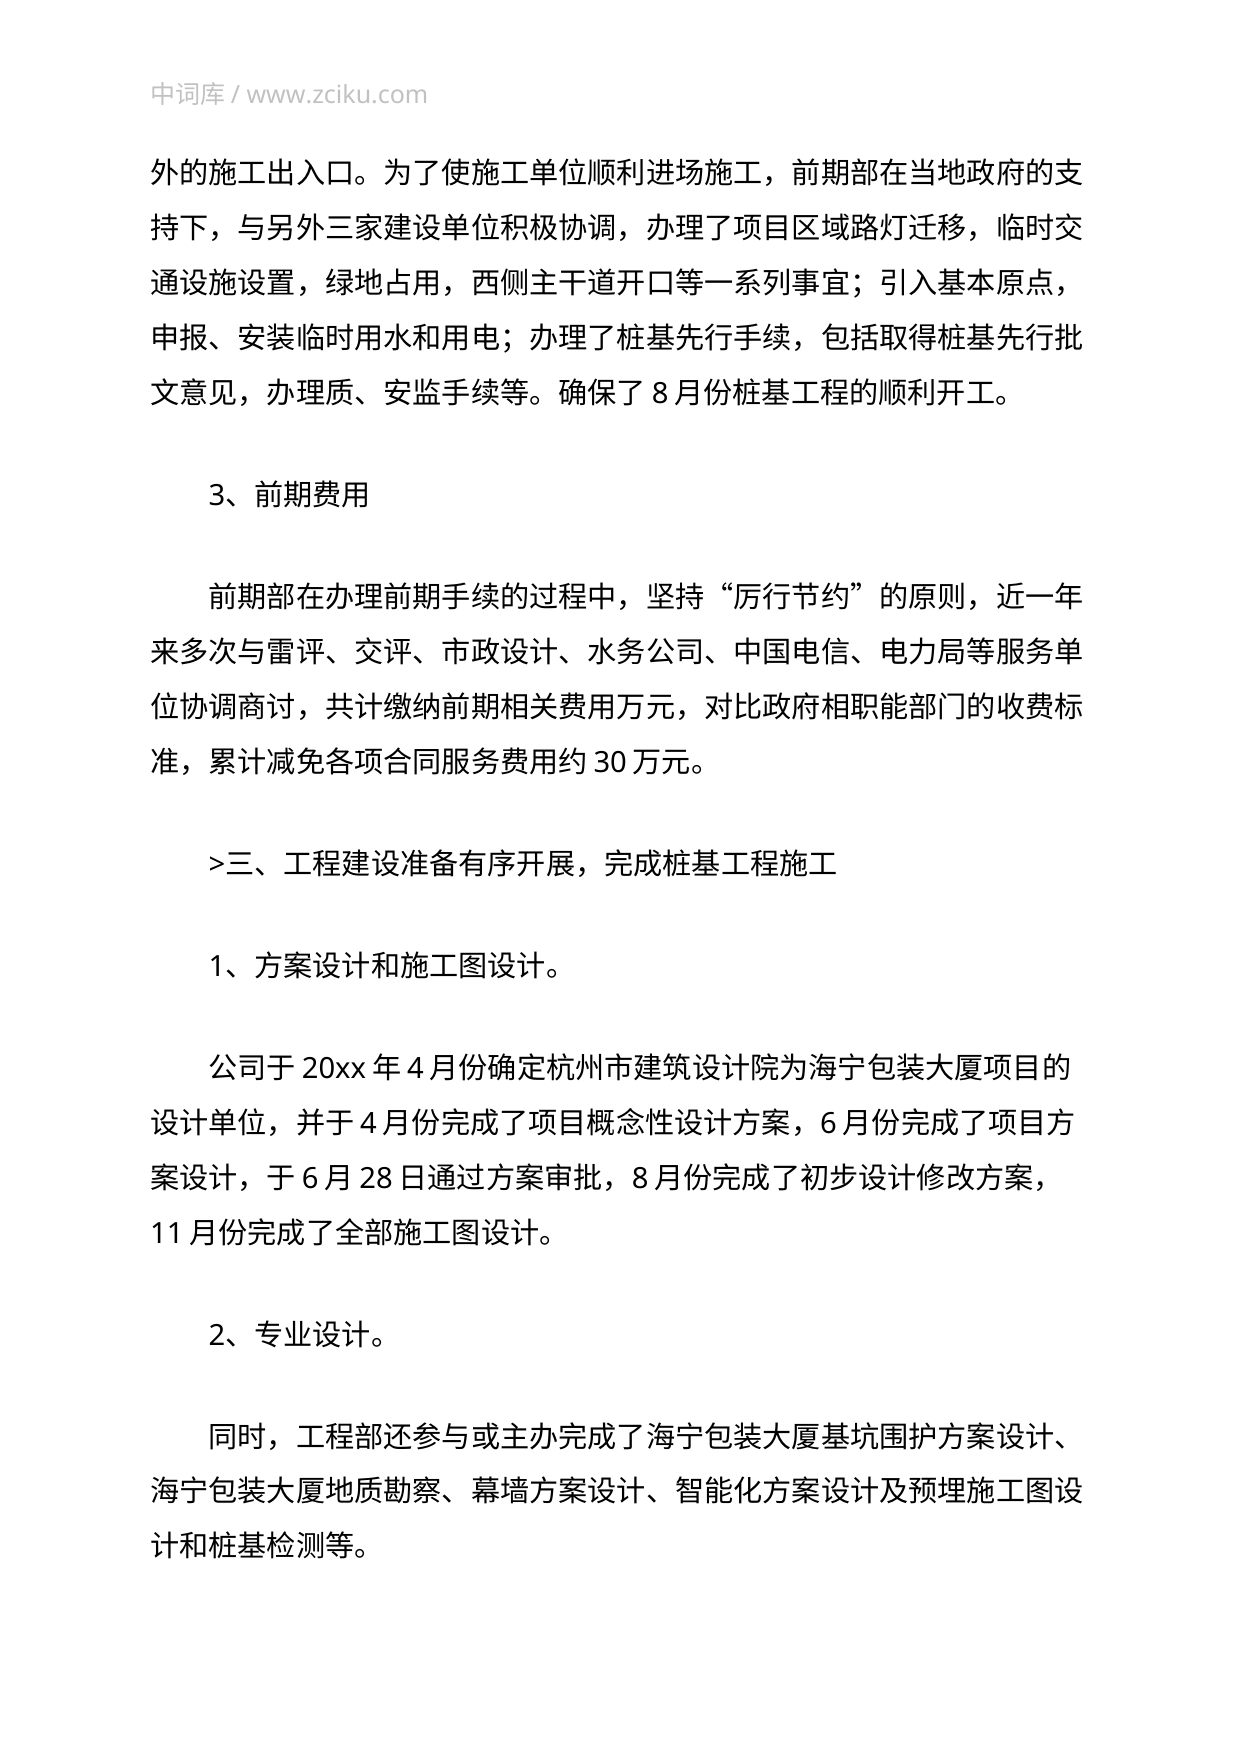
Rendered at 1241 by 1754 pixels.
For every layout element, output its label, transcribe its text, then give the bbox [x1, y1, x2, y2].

text 公司于20xx年4月份确定杭州市建筑设计院为海宁包装大厦项目的设计单位，并于4月份完成了项目概念性设计方案，6月份完成了项目方案设计，于6月28日通过方案审批，8月份完成了初步设计修改方案，11月份完成了全部施工图设计。 [150, 1044, 1090, 1252]
text 同时，工程部还参与或主办完成了海宁包装大厦基坑围护方案设计、海宁包装大厦地质勘察、幕墙方案设计、智能化方案设计及预埋施工图设计和桩基检测等。 [150, 1413, 1090, 1565]
text 3、前期费用 [150, 472, 1090, 514]
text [150, 150, 1090, 412]
text >三、工程建设准备有序开展，完成桩基工程施工 [150, 840, 1090, 883]
text 1、方案设计和施工图设计。 [150, 942, 1090, 984]
text 前期部在办理前期手续的过程中，坚持“厉行节约”的原则，近一年来多次与雷评、交评、市政设计、水务公司、中国电信、电力局等服务单位协调商讨，共计缴纳前期相关费用万元，对比政府相职能部门的收费标准，累计减免各项合同服务费用约30万元。 [150, 573, 1090, 781]
text 2、专业设计。 [150, 1311, 1090, 1353]
